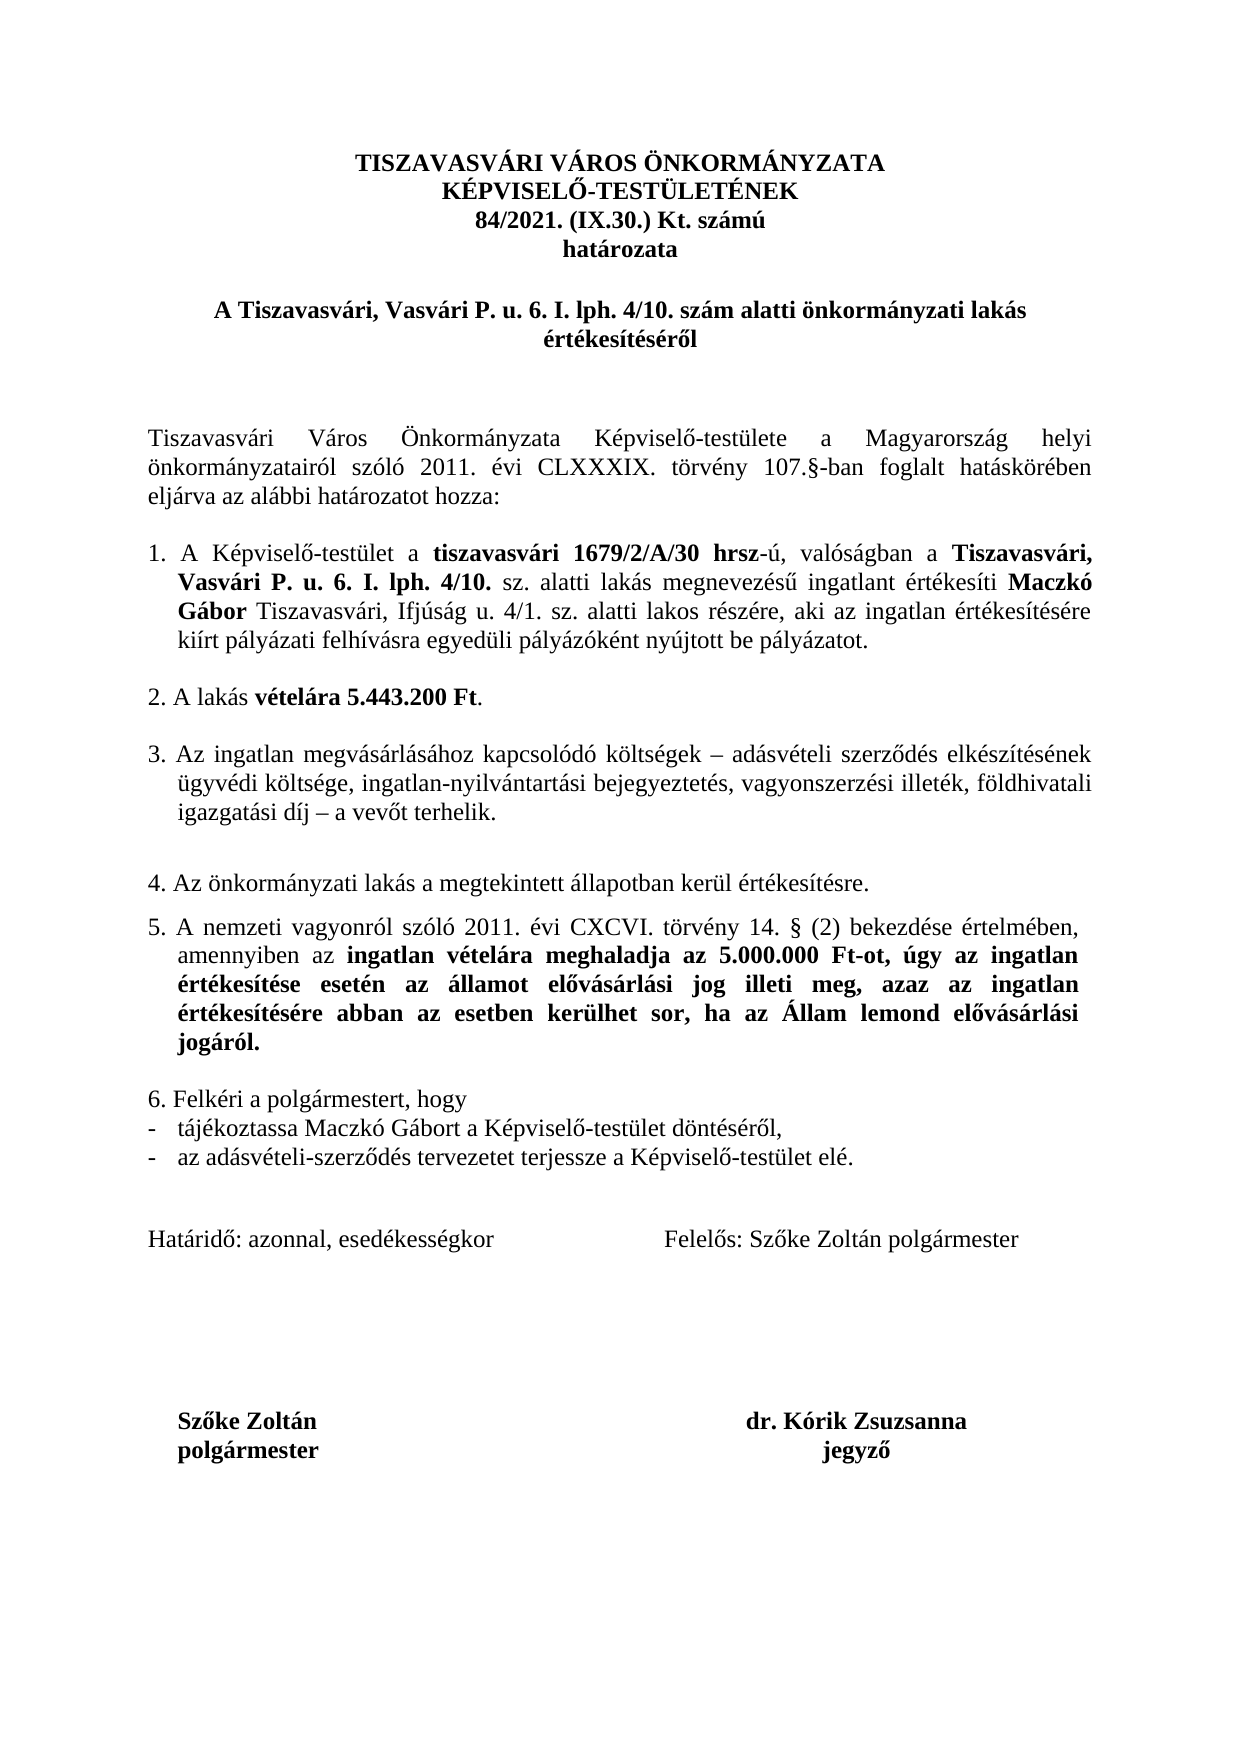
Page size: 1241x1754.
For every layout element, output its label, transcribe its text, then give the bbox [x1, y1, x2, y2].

text 3. Az ingatlan megvásárlásához kapcsolódó költségek – adásvételi szerződés elkészítésének ügyvédi költsége, ingatlan-nyilvántartási bejegyeztetés, vagyonszerzési illeték, földhivatali igazgatási díj – a vevőt terhelik. [148, 739, 1093, 825]
text 5. A nemzeti vagyonról szóló 2011. évi CXCVI. törvény 14. § (2) bekezdése értelmében, amennyiben az ingatlan vételára meghaladja az 5.000.000 Ft-ot, úgy az ingatlan értékesítése esetén az államot elővásárlási jog illeti meg, azaz az ingatlan értékesítésére abban az esetben kerülhet sor, ha az Állam lemond elővásárlási jogáról. [148, 912, 1079, 1055]
text 1. A Képviselő-testület a tiszavasvári 1679/2/A/30 hrsz-ú, valóságban a Tiszavasvári, Vasvári P. u. 6. I. lph. 4/10. sz. alatti lakás megnevezésű ingatlant értékesíti Maczkó Gábor Tiszavasvári, Ifjúság u. 4/1. sz. alatti lakos részére, aki az ingatlan értékesítésére kiírt pályázati felhívásra egyedüli pályázóként nyújtott be pályázatot. [148, 538, 1093, 653]
text 6. Felkéri a polgármestert, hogy [148, 1084, 1093, 1113]
text Tiszavasvári Város Önkormányzata [148, 148, 1093, 176]
text Szőke Zoltán dr. Kórik Zsuzsanna [148, 1406, 1093, 1435]
text polgármester jegyző [148, 1435, 1093, 1464]
text 4. Az önkormányzati lakás a megtekintett állapotban kerül értékesítésre. [148, 868, 1093, 897]
text 2. A lakás vételára 5.443.200 Ft. [148, 682, 1093, 710]
text Képviselő-testületének [148, 176, 1093, 205]
text 84/2021. (IX.30.) Kt. számú [148, 205, 1093, 234]
text A Tiszavasvári, Vasvári P. u. 6. I. lph. 4/10. szám alatti önkormányzati lakás értékesítéséről [148, 296, 1093, 353]
text határozata [148, 234, 1093, 263]
text Tiszavasvári Város Önkormányzata Képviselő-testülete a Magyarország helyi önkormányzatairól szóló 2011. évi CLXXXIX. törvény 107.§-ban foglalt hatáskörében eljárva az alábbi határozatot hozza: [148, 423, 1093, 510]
list tájékoztassa Maczkó Gábort a Képviselő-testület döntéséről, [148, 1113, 1093, 1142]
list az adásvételi-szerződés tervezetet terjessze a Képviselő-testület elé. [148, 1142, 1093, 1170]
text Határidő: azonnal, esedékességkor Felelős: Szőke Zoltán polgármester [148, 1224, 1093, 1253]
